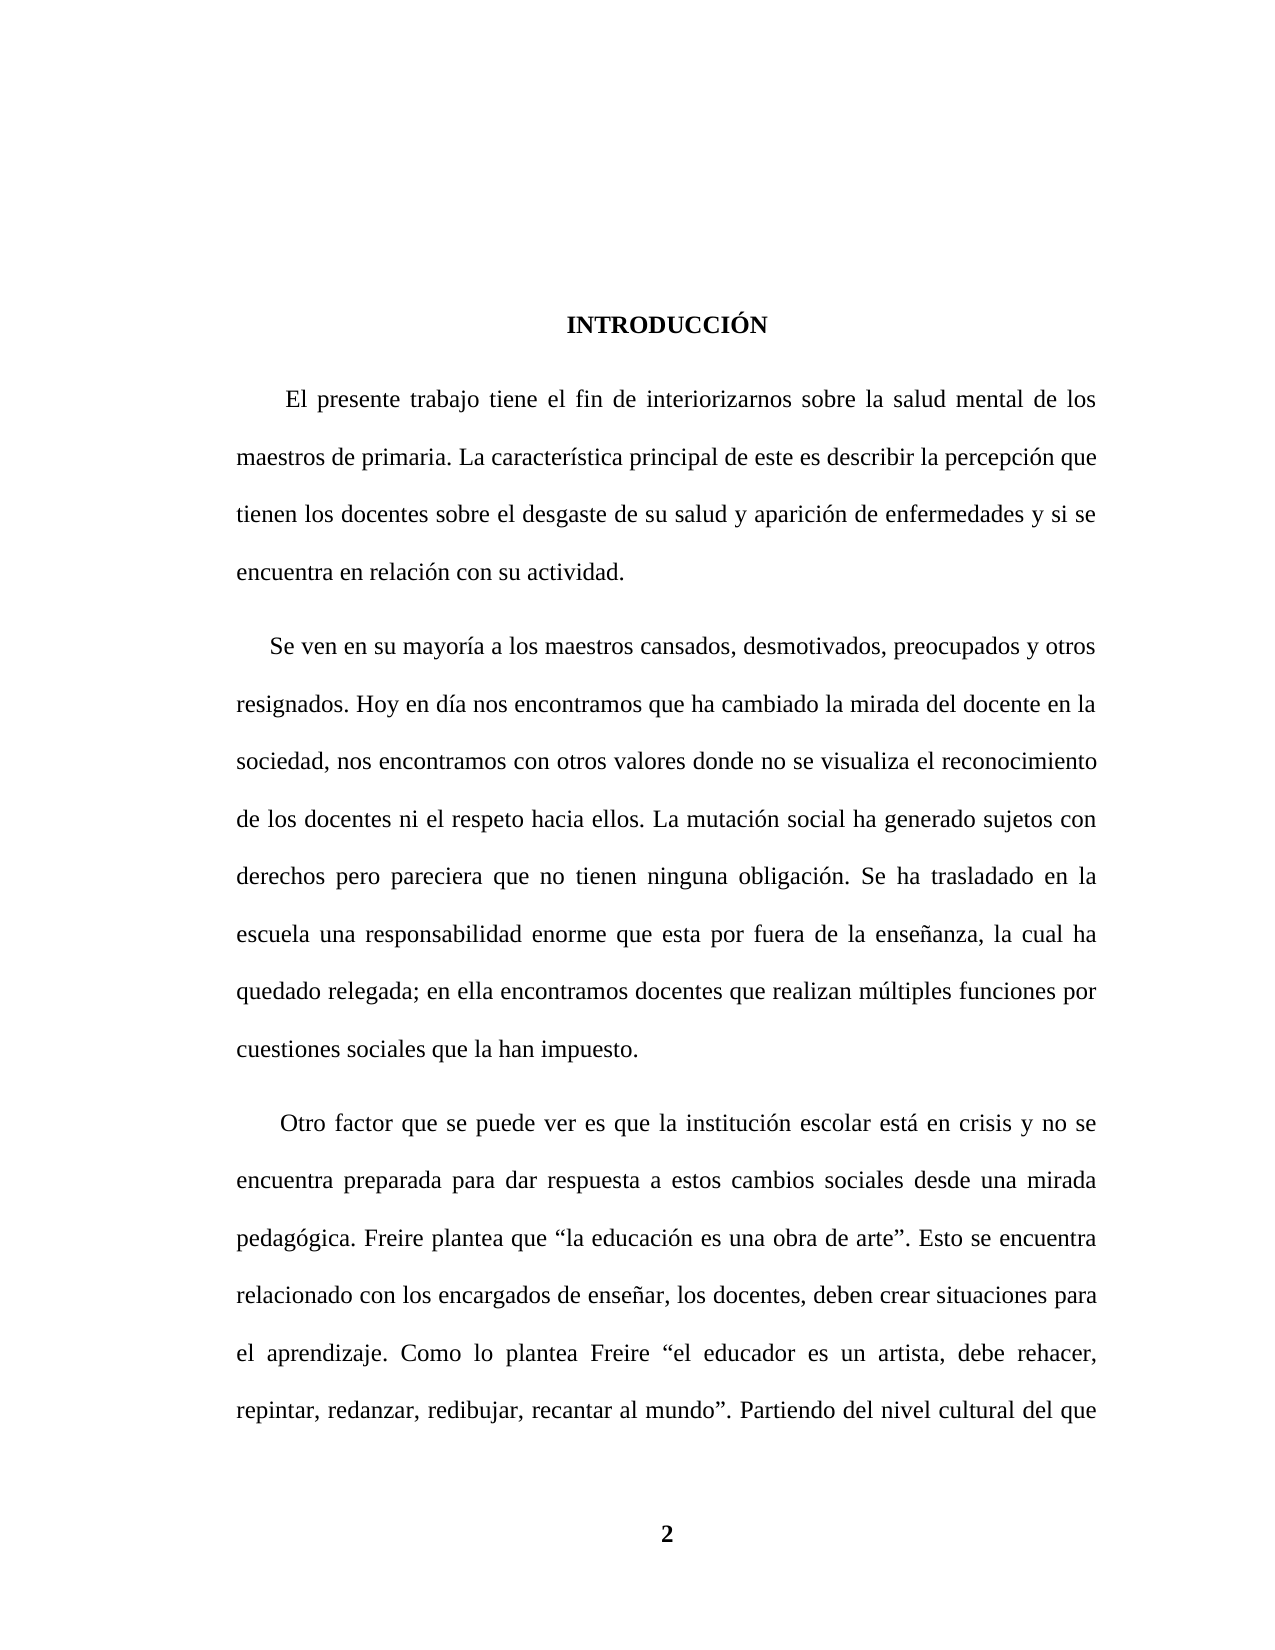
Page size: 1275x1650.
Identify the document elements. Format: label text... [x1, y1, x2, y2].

text INTRODUCCIÓN [236, 310, 1098, 339]
text Se ven en su mayoría a los maestros cansados, desmotivados, preocupados y otros resignados. Hoy en día nos encontramos que ha cambiado la mirada del docente en la sociedad, nos encontramos con otros valores donde no se visualiza el reconocimiento de los docentes ni el respeto hacia ellos. La mutación social ha generado sujetos con derechos pero pareciera que no tienen ninguna obligación. Se ha trasladado en la escuela una responsabilidad enorme que esta por fuera de la enseñanza, la cual ha quedado relegada; en ella encontramos docentes que realizan múltiples funciones por cuestiones sociales que la han impuesto. [236, 631, 1098, 1062]
text El presente trabajo tiene el fin de interiorizarnos sobre la salud mental de los maestros de primaria. La característica principal de este es describir la percepción que tienen los docentes sobre el desgaste de su salud y aparición de enfermedades y si se encuentra en relación con su actividad. [236, 384, 1098, 586]
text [236, 1108, 1098, 1424]
